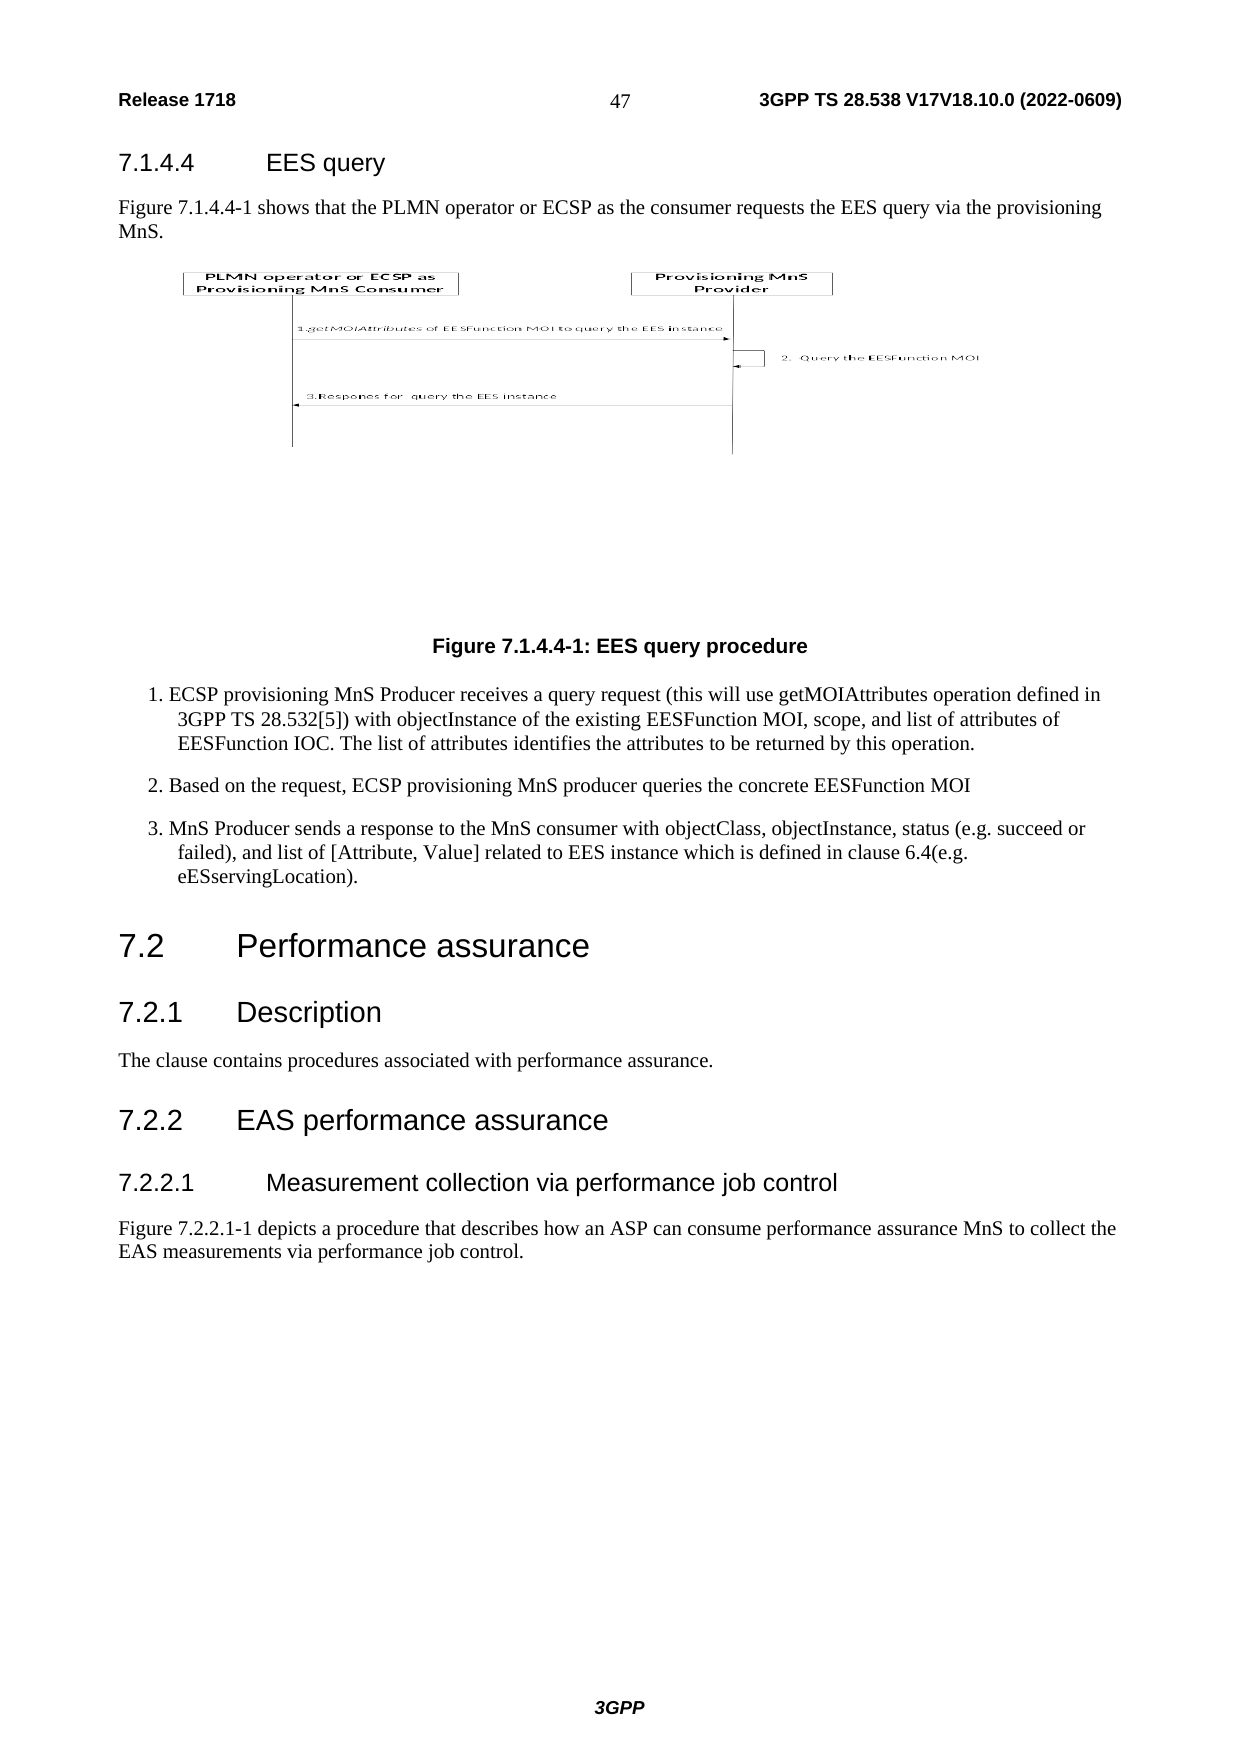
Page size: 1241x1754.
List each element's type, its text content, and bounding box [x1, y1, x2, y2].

subtitle 7.2.1 Description [118, 996, 1122, 1029]
text The clause contains procedures associated with performance assurance. [118, 1048, 1122, 1072]
subtitle 7.2.2.1 Measurement collection via performance job control [118, 1168, 1122, 1197]
subtitle 7.2 Performance assurance [118, 926, 1122, 964]
subtitle 7.2.2 EAS performance assurance [118, 1103, 1122, 1137]
text Figure 7.2.2.1-1 depicts a procedure that describes how an ASP can consume performance assurance MnS to collect the EAS measurements via performance job control. [118, 1215, 1122, 1263]
